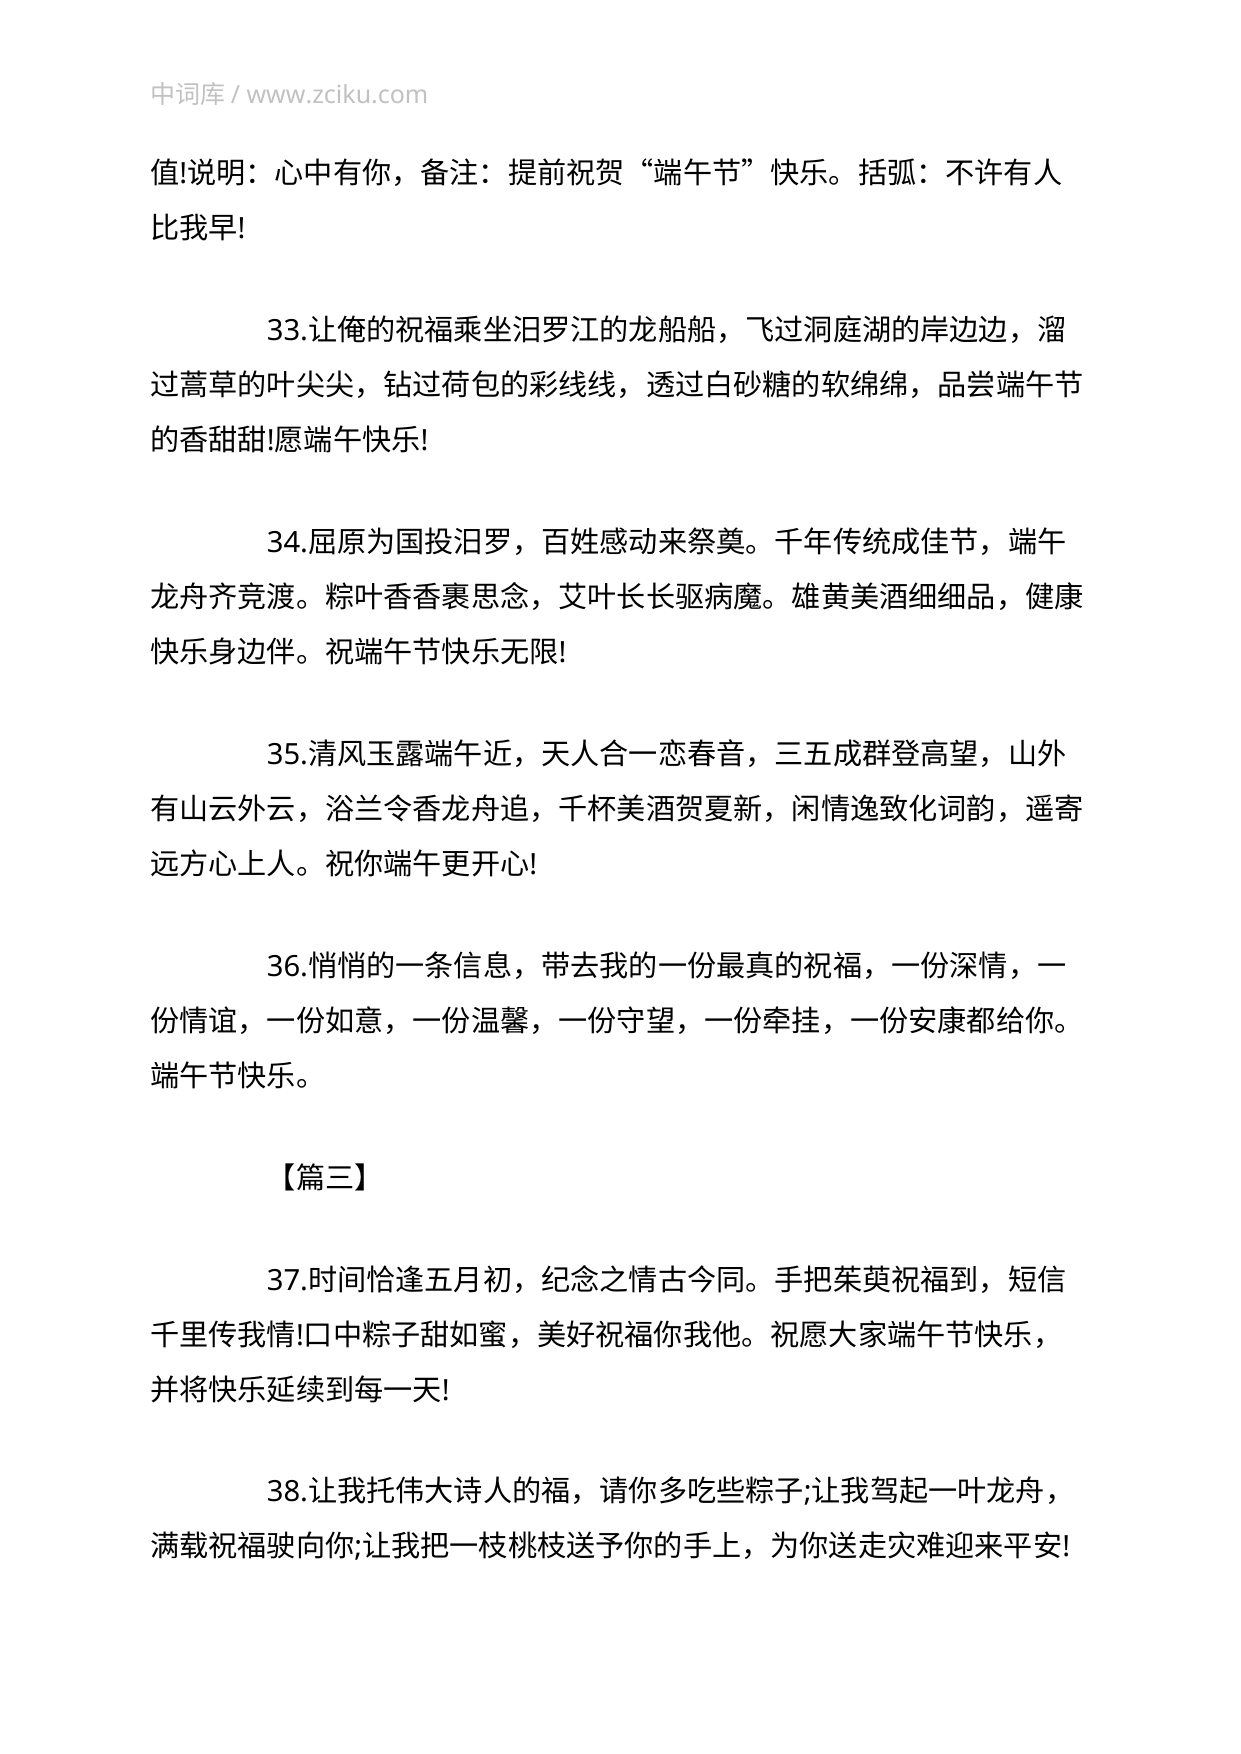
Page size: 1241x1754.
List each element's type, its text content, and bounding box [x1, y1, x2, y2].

text 36.悄悄的一条信息，带去我的一份最真的祝福，一份深情，一份情谊，一份如意，一份温馨，一份守望，一份牵挂，一份安康都给你。端午节快乐。 [150, 943, 1090, 1095]
text 【篇三】 [150, 1154, 1090, 1197]
text 33.让俺的祝福乘坐汨罗江的龙船船，飞过洞庭湖的岸边边，溜过蒿草的叶尖尖，钻过荷包的彩线线，透过白砂糖的软绵绵，品尝端午节的香甜甜!愿端午快乐! [150, 307, 1090, 459]
text 34.屈原为国投汨罗，百姓感动来祭奠。千年传统成佳节，端午龙舟齐竞渡。粽叶香香裹思念，艾叶长长驱病魔。雄黄美酒细细品，健康快乐身边伴。祝端午节快乐无限! [150, 519, 1090, 671]
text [150, 150, 1090, 247]
text 35.清风玉露端午近，天人合一恋春音，三五成群登高望，山外有山云外云，浴兰令香龙舟追，千杯美酒贺夏新，闲情逸致化词韵，遥寄远方心上人。祝你端午更开心! [150, 731, 1090, 883]
text 37.时间恰逢五月初，纪念之情古今同。手把茱萸祝福到，短信千里传我情!口中粽子甜如蜜，美好祝福你我他。祝愿大家端午节快乐，并将快乐延续到每一天! [150, 1256, 1090, 1408]
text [150, 1468, 1090, 1565]
